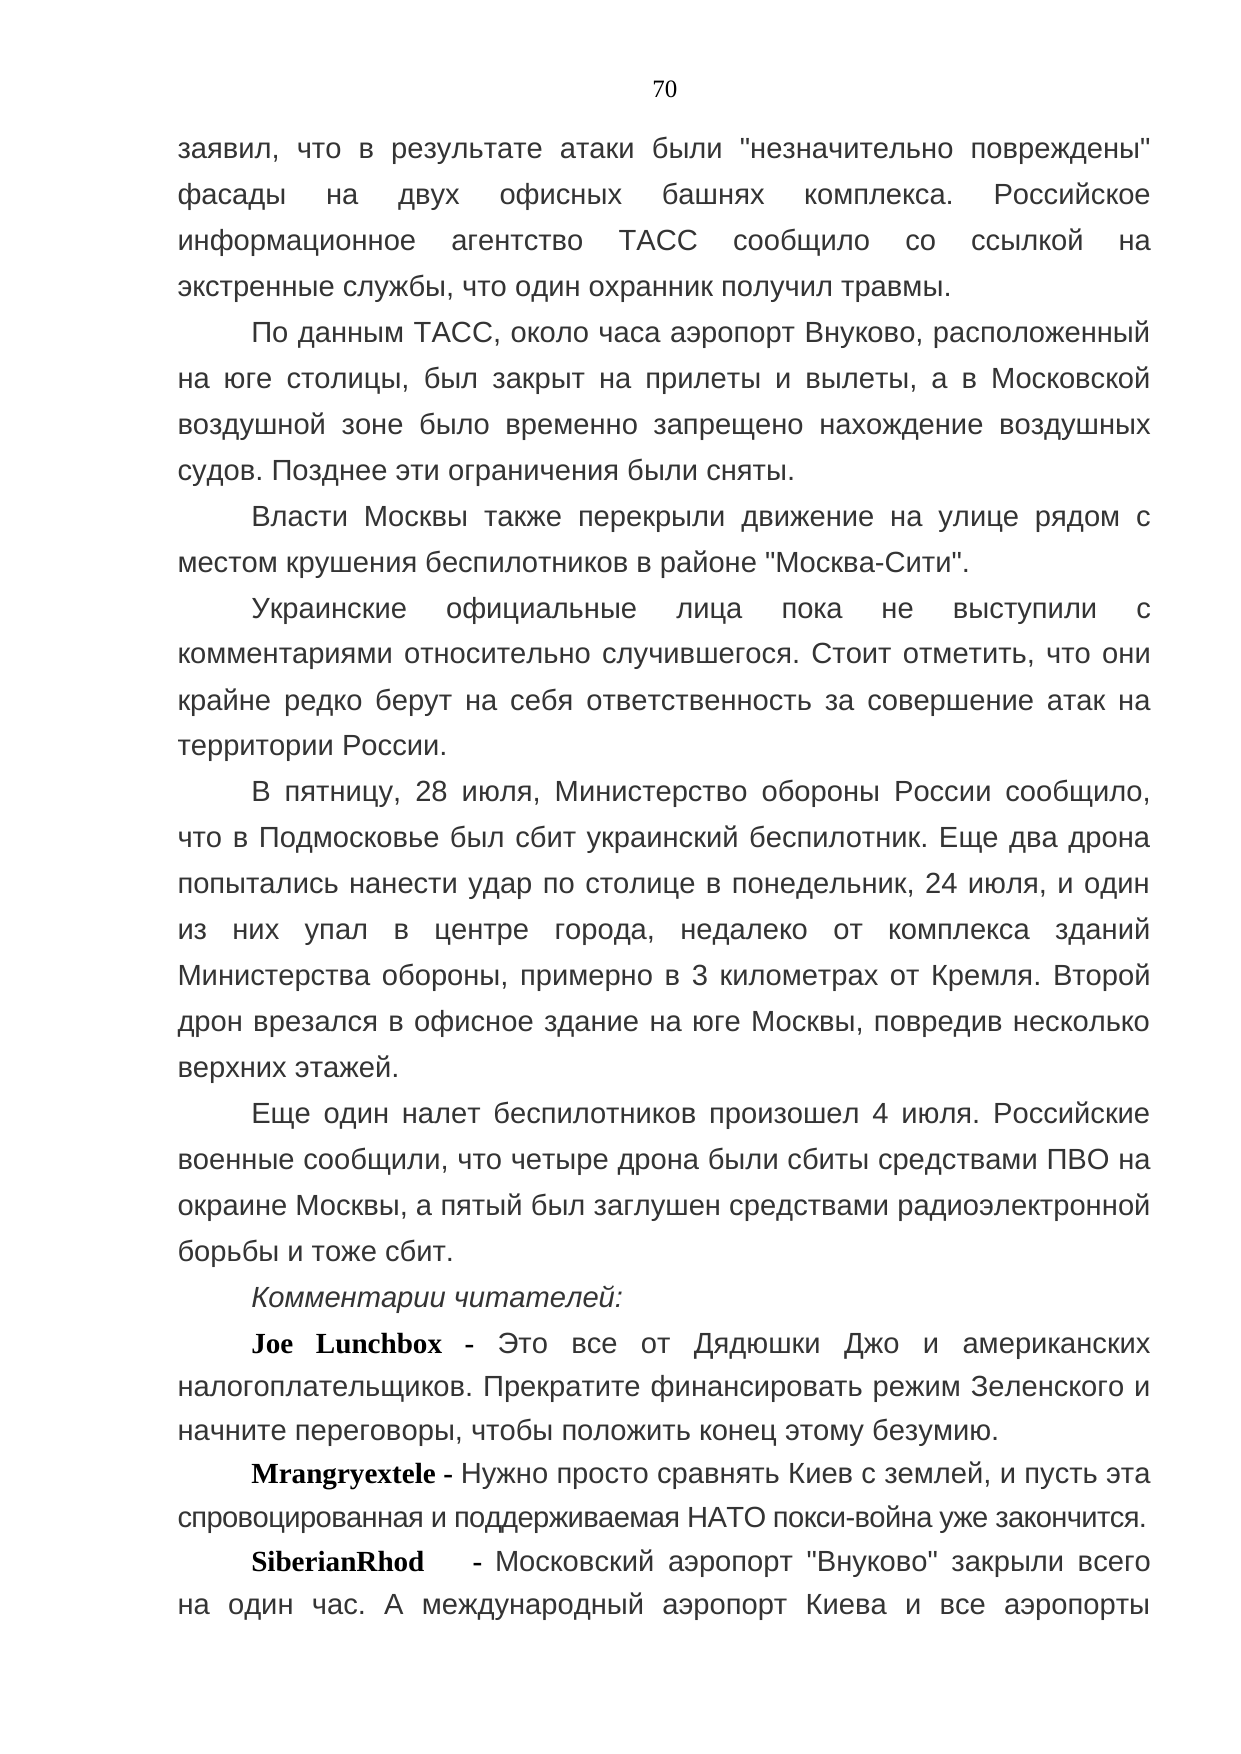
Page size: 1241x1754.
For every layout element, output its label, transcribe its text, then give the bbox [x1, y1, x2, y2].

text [177, 131, 1152, 303]
text Mrangryextele - Нужно просто сравнять Киев с землей, и пусть эта спровоцированная и поддерживаемая НАТО покси-война уже закончится. [177, 1456, 1152, 1533]
text Еще один налет беспилотников произошел 4 июля. Российские военные сообщили, что четыре дрона были сбиты средствами ПВО на окраине Москвы, а пятый был заглушен средствами радиоэлектронной борьбы и тоже сбит. [177, 1096, 1152, 1267]
text Власти Москвы также перекрыли движение на улице рядом с местом крушения беспилотников в районе "Москва-Сити". [177, 499, 1152, 578]
text Украинские официальные лица пока не выступили с комментариями относительно случившегося. Стоит отметить, что они крайне редко берут на себя ответственность за совершение атак на территории России. [177, 591, 1152, 762]
text Joe Lunchbox - Это все от Дядюшки Джо и американских налогоплательщиков. Прекратите финансировать режим Зеленского и начните переговоры, чтобы положить конец этому безумию. [177, 1326, 1152, 1446]
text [177, 1543, 1152, 1621]
text По данным ТАСС, около часа аэропорт Внуково, расположенный на юге столицы, был закрыт на прилеты и вылеты, а в Московской воздушной зоне было временно запрещено нахождение воздушных судов. Позднее эти ограничения были сняты. [177, 315, 1152, 486]
text В пятницу, 28 июля, Министерство обороны России сообщило, что в Подмосковье был сбит украинский беспилотник. Еще два дрона попытались нанести удар по столице в понедельник, 24 июля, и один из них упал в центре города, недалеко от комплекса зданий Министерства обороны, примерно в 3 километрах от Кремля. Второй дрон врезался в офисное здание на юге Москвы, повредив несколько верхних этажей. [177, 774, 1152, 1083]
text Комментарии читателей: [177, 1280, 1152, 1313]
